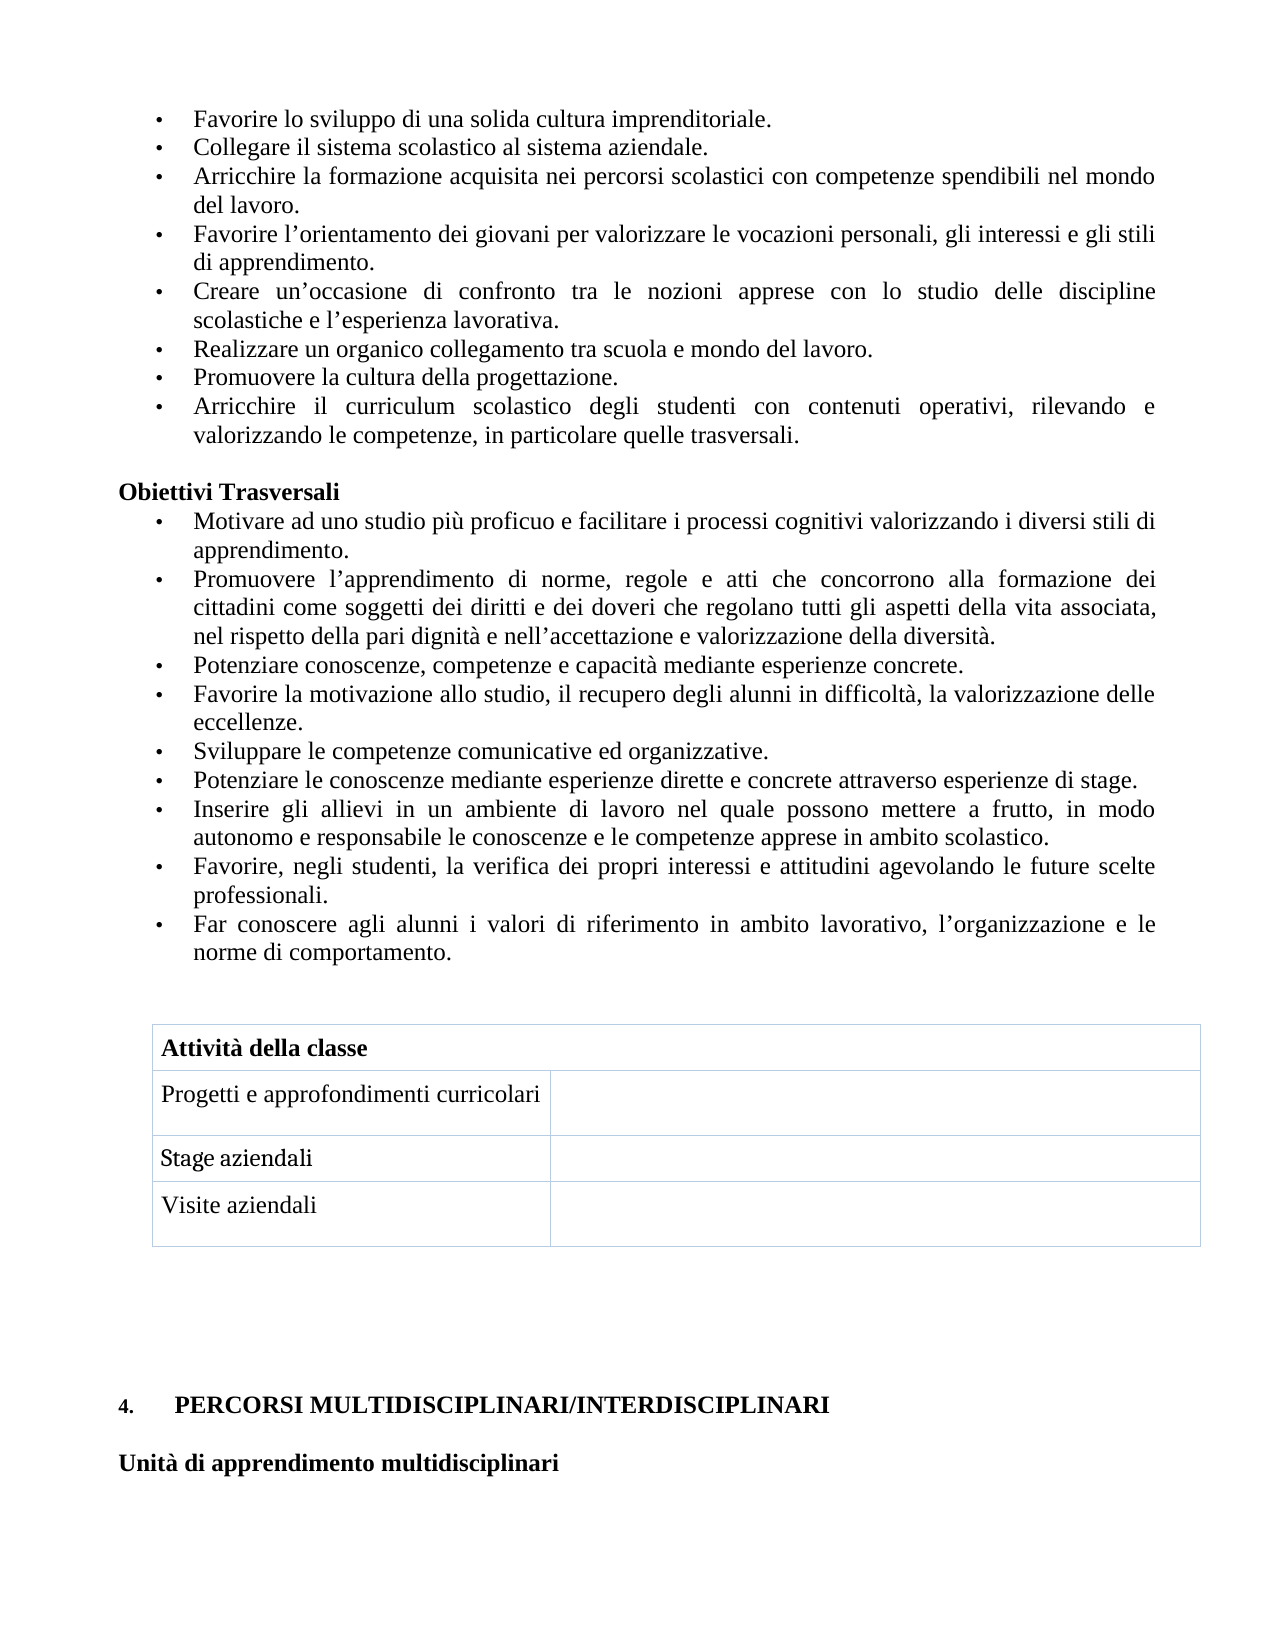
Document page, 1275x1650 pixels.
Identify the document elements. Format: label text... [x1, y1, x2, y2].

table_cell Stage aziendali [153, 1136, 550, 1181]
list Realizzare un organico collegamento tra scuola e mondo del lavoro. [156, 334, 1157, 362]
list Potenziare conoscenze, competenze e capacità mediante esperienze concrete. [156, 650, 1157, 679]
table_cell Progetti e approfondimenti curricolari [153, 1071, 550, 1135]
table_header Attività della classe [153, 1025, 1200, 1070]
table_cell [551, 1182, 1200, 1246]
list Inserire gli allievi in un ambiente di lavoro nel quale possono mettere a frutto, in modo autonomo e responsabile le conoscenze e le competenze apprese in ambito scolastico. [156, 794, 1157, 851]
list Potenziare le conoscenze mediante esperienze dirette e concrete attraverso esperienze di stage. [156, 765, 1157, 794]
list Arricchire la formazione acquisita nei percorsi scolastici con competenze spendibili nel mondo del lavoro. [156, 161, 1157, 219]
list PERCORSI MULTIDISCIPLINARI/INTERDISCIPLINARI [118, 1391, 1157, 1419]
text Unità di apprendimento multidisciplinari [118, 1448, 1157, 1477]
list Promuovere l’apprendimento di norme, regole e atti che concorrono alla formazione dei cittadini come soggetti dei diritti e dei doveri che regolano tutti gli aspetti della vita associata, nel rispetto della pari dignità e nell’accettazione e valorizzazione della diversità. [156, 564, 1157, 650]
list Motivare ad uno studio più proficuo e facilitare i processi cognitivi valorizzando i diversi stili di apprendimento. [156, 506, 1157, 564]
text Obiettivi Trasversali [118, 477, 1157, 506]
list Favorire la motivazione allo studio, il recupero degli alunni in difficoltà, la valorizzazione delle eccellenze. [156, 679, 1157, 736]
list Collegare il sistema scolastico al sistema aziendale. [156, 132, 1157, 161]
table_cell Visite aziendali [153, 1182, 550, 1246]
table_cell [551, 1136, 1200, 1181]
table_cell [551, 1071, 1200, 1135]
list Creare un’occasione di confronto tra le nozioni apprese con lo studio delle discipline scolastiche e l’esperienza lavorativa. [156, 276, 1157, 334]
list Favorire l’orientamento dei giovani per valorizzare le vocazioni personali, gli interessi e gli stili di apprendimento. [156, 219, 1157, 276]
list Favorire lo sviluppo di una solida cultura imprenditoriale. [156, 104, 1157, 132]
list Promuovere la cultura della progettazione. [156, 362, 1157, 391]
list Far conoscere agli alunni i valori di riferimento in ambito lavorativo, l’organizzazione e le norme di comportamento. [156, 909, 1157, 966]
list Sviluppare le competenze comunicative ed organizzative. [156, 736, 1157, 765]
list Arricchire il curriculum scolastico degli studenti con contenuti operativi, rilevando e valorizzando le competenze, in particolare quelle trasversali. [156, 391, 1157, 449]
list Favorire, negli studenti, la verifica dei propri interessi e attitudini agevolando le future scelte professionali. [156, 851, 1157, 909]
